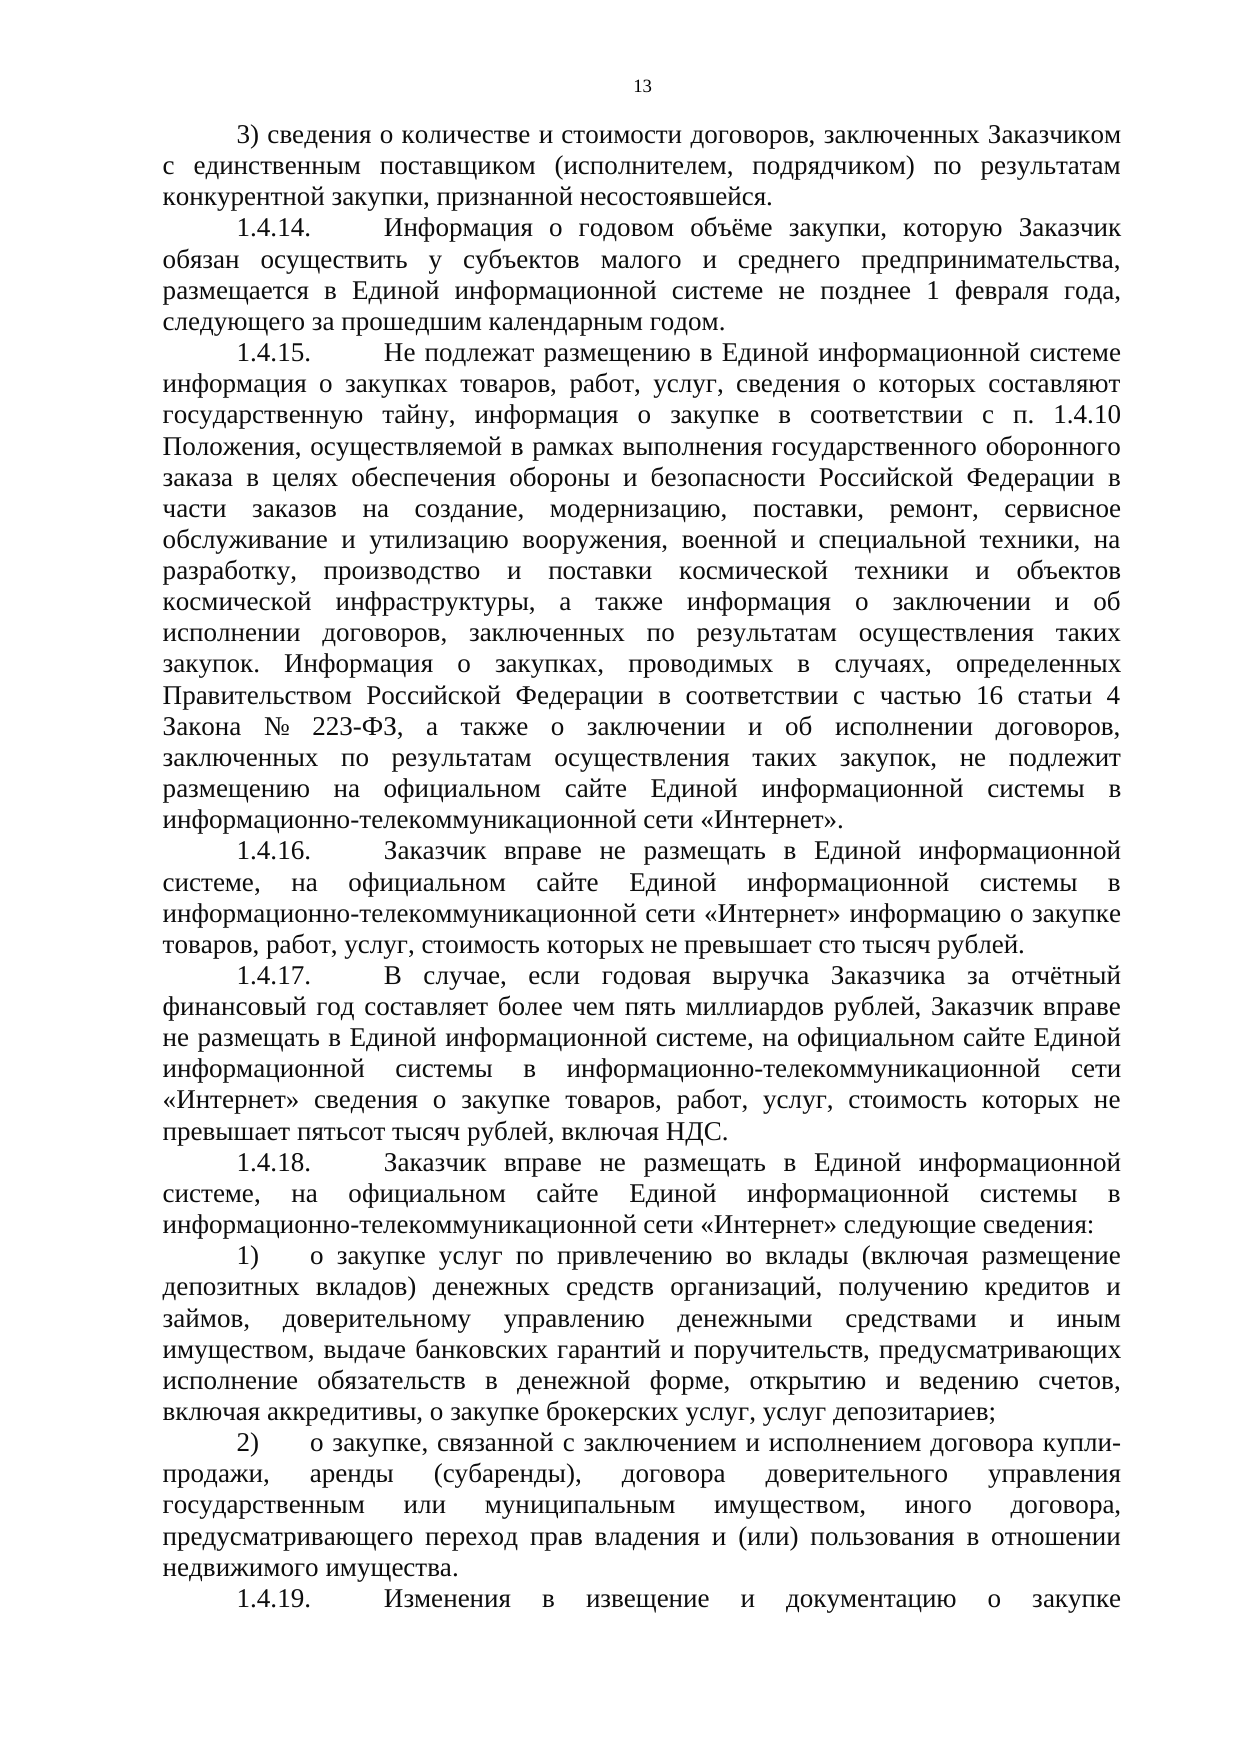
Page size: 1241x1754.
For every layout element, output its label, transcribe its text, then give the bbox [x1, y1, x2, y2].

list о закупке услуг по привлечению во вклады (включая размещение депозитных вкладов) денежных средств организаций, получению кредитов и займов, доверительному управлению денежными средствами и иным имуществом, выдаче банковских гарантий и поручительств, предусматривающих исполнение обязательств в денежной форме, открытию и ведению счетов, включая аккредитивы, о закупке брокерских услуг, услуг депозитариев; [162, 1239, 1122, 1426]
list Информация о годовом объёме закупки, которую Заказчик обязан осуществить у субъектов малого и среднего предпринимательства, размещается в Единой информационной системе не позднее 1 февраля года, следующего за прошедшим календарным годом. [162, 212, 1122, 336]
list о закупке, связанной с заключением и исполнением договора купли-продажи, аренды (субаренды), договора доверительного управления государственным или муниципальным имуществом, иного договора, предусматривающего переход прав владения и (или) пользования в отношении недвижимого имущества. [162, 1426, 1122, 1582]
list Заказчик вправе не размещать в Единой информационной системе, на официальном сайте Единой информационной системы в информационно-телекоммуникационной сети «Интернет» следующие сведения: [162, 1146, 1122, 1239]
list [162, 1582, 1122, 1613]
list 3) сведения о количестве и стоимости договоров, заключенных Заказчиком с единственным поставщиком (исполнителем, подрядчиком) по результатам конкурентной закупки, признанной несостоявшейся. [162, 118, 1122, 212]
list Не подлежат размещению в Единой информационной системе информация о закупках товаров, работ, услуг, сведения о которых составляют государственную тайну, информация о закупке в соответствии с п. 1.4.10 Положения, осуществляемой в рамках выполнения государственного оборонного заказа в целях обеспечения обороны и безопасности Российской Федерации в части заказов на создание, модернизацию, поставки, ремонт, сервисное обслуживание и утилизацию вооружения, военной и специальной техники, на разработку, производство и поставки космической техники и объектов космической инфраструктуры, а также информация о заключении и об исполнении договоров, заключенных по результатам осуществления таких закупок. Информация о закупках, проводимых в случаях, определенных Правительством Российской Федерации в соответствии с частью 16 статьи 4 Закона № 223-ФЗ, а также о заключении и об исполнении договоров, заключенных по результатам осуществления таких закупок, не подлежит размещению на официальном сайте Единой информационной системы в информационно-телекоммуникационной сети «Интернет». [162, 336, 1122, 834]
list Заказчик вправе не размещать в Единой информационной системе, на официальном сайте Единой информационной системы в информационно-телекоммуникационной сети «Интернет» информацию о закупке товаров, работ, услуг, стоимость которых не превышает сто тысяч рублей. [162, 834, 1122, 959]
list В случае, если годовая выручка Заказчика за отчётный финансовый год составляет более чем пять миллиардов рублей, Заказчик вправе не размещать в Единой информационной системе, на официальном сайте Единой информационной системы в информационно-телекоммуникационной сети «Интернет» сведения о закупке товаров, работ, услуг, стоимость которых не превышает пятьсот тысяч рублей, включая НДС. [162, 959, 1122, 1146]
